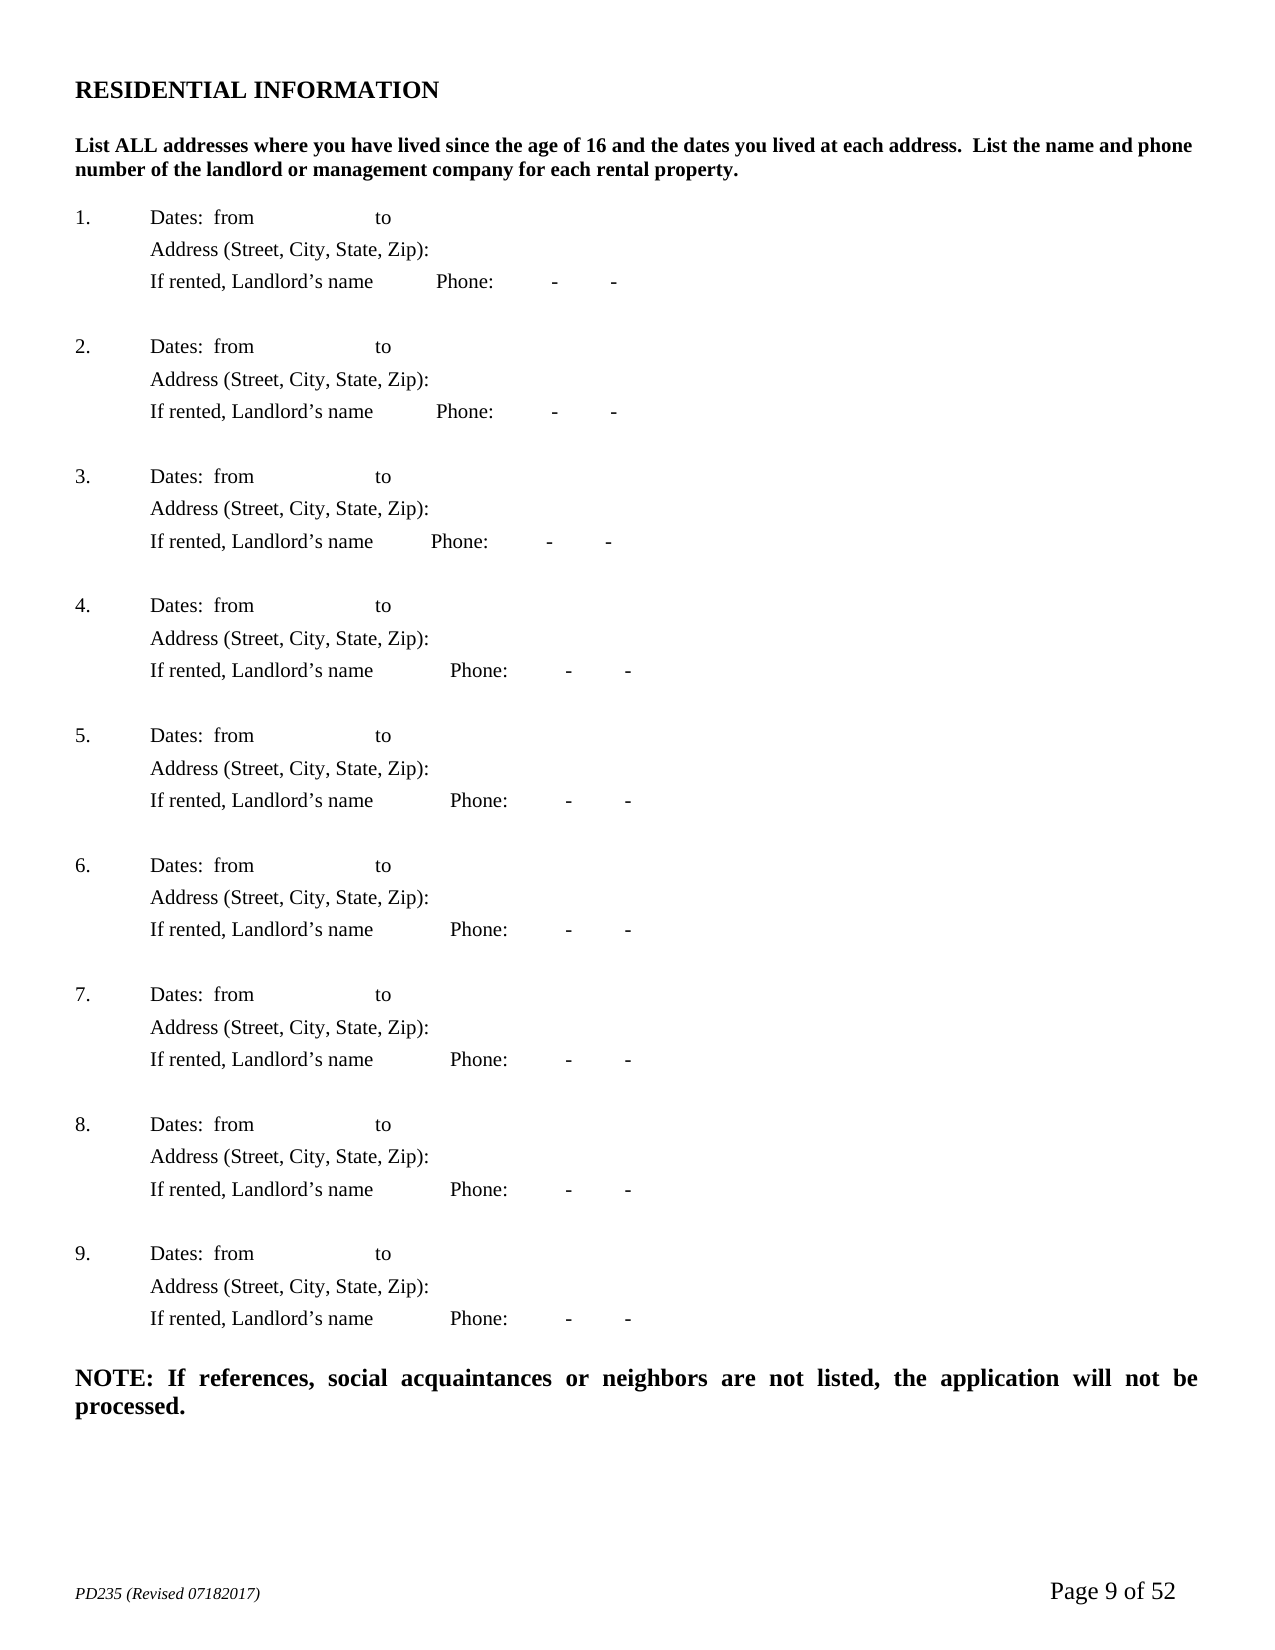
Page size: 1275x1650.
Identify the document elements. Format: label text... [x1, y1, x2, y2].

text Address (Street, City, State, Zip): [150, 367, 1200, 391]
text NOTE: If references, social acquaintances or neighbors are not listed, the application will not be processed. [75, 1363, 1200, 1420]
text If rented, Landlord’s name Phone: - - [150, 788, 1200, 812]
text Address (Street, City, State, Zip): [150, 755, 1200, 779]
text 6. Dates: from to [75, 853, 1200, 877]
text If rented, Landlord’s name Phone: - - [150, 399, 1200, 423]
text Address (Street, City, State, Zip): [150, 1014, 1200, 1039]
text 8. Dates: from to [75, 1112, 1200, 1136]
text Address (Street, City, State, Zip): [150, 885, 1200, 909]
text 1. Dates: from to [75, 205, 1200, 229]
text If rented, Landlord’s name Phone: - - [150, 1047, 1200, 1071]
text If rented, Landlord’s name Phone: - - [150, 269, 1200, 293]
text If rented, Landlord’s name Phone: - - [150, 1306, 1200, 1330]
text Address (Street, City, State, Zip): [150, 1144, 1200, 1168]
text Address (Street, City, State, Zip): [150, 496, 1200, 520]
text If rented, Landlord’s name Phone: - - [150, 529, 1200, 553]
text Address (Street, City, State, Zip): [150, 1274, 1200, 1298]
text If rented, Landlord’s name Phone: - - [150, 917, 1200, 941]
text 7. Dates: from to [75, 982, 1200, 1006]
text If rented, Landlord’s name Phone: - - [150, 1177, 1200, 1201]
text List ALL addresses where you have lived since the age of 16 and the dates you lived at each address. List the name and phone number of the landlord or management company for each rental property. [75, 132, 1200, 181]
text 2. Dates: from to [75, 334, 1200, 358]
text Address (Street, City, State, Zip): [150, 237, 1200, 261]
text 9. Dates: from to [75, 1241, 1200, 1265]
text If rented, Landlord’s name Phone: - - [150, 658, 1200, 682]
text 3. Dates: from to [75, 464, 1200, 488]
text 4. Dates: from to [75, 593, 1200, 617]
text RESIDENTIAL INFORMATION [75, 75, 1200, 104]
text 5. Dates: from to [75, 723, 1200, 747]
text Address (Street, City, State, Zip): [150, 626, 1200, 650]
